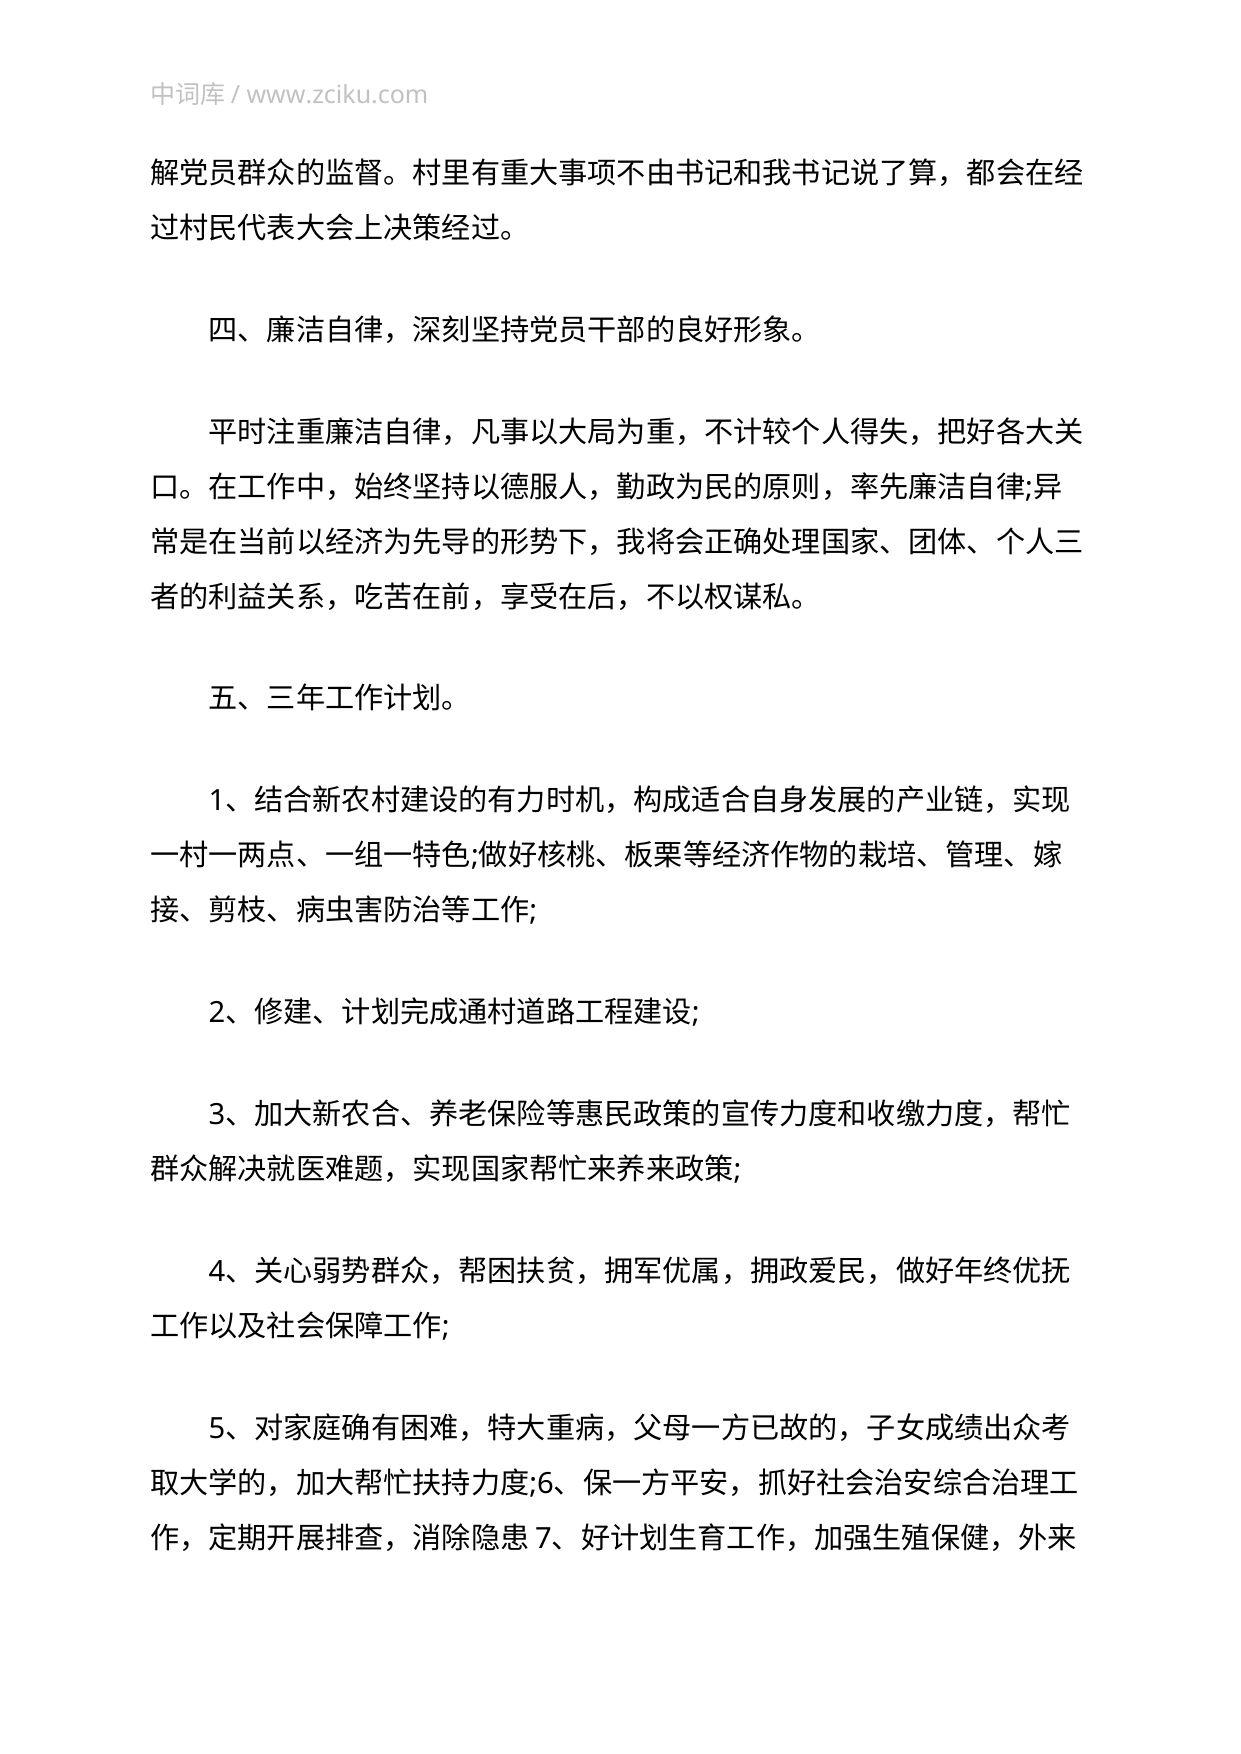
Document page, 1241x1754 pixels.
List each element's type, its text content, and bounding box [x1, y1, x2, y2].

text 3、加大新农合、养老保险等惠民政策的宣传力度和收缴力度，帮忙群众解决就医难题，实现国家帮忙来养来政策; [150, 1091, 1090, 1188]
text 五、三年工作计划。 [150, 675, 1090, 717]
text 2、修建、计划完成通村道路工程建设; [150, 989, 1090, 1031]
text 平时注重廉洁自律，凡事以大局为重，不计较个人得失，把好各大关口。在工作中，始终坚持以德服人，勤政为民的原则，率先廉洁自律;异常是在当前以经济为先导的形势下，我将会正确处理国家、团体、个人三者的利益关系，吃苦在前，享受在后，不以权谋私。 [150, 408, 1090, 616]
text 1、结合新农村建设的有力时机，构成适合自身发展的产业链，实现一村一两点、一组一特色;做好核桃、板栗等经济作物的栽培、管理、嫁接、剪枝、病虫害防治等工作; [150, 777, 1090, 929]
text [150, 1405, 1090, 1557]
text 四、廉洁自律，深刻坚持党员干部的良好形象。 [150, 307, 1090, 349]
text 4、关心弱势群众，帮困扶贫，拥军优属，拥政爱民，做好年终优抚工作以及社会保障工作; [150, 1248, 1090, 1345]
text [150, 150, 1090, 247]
